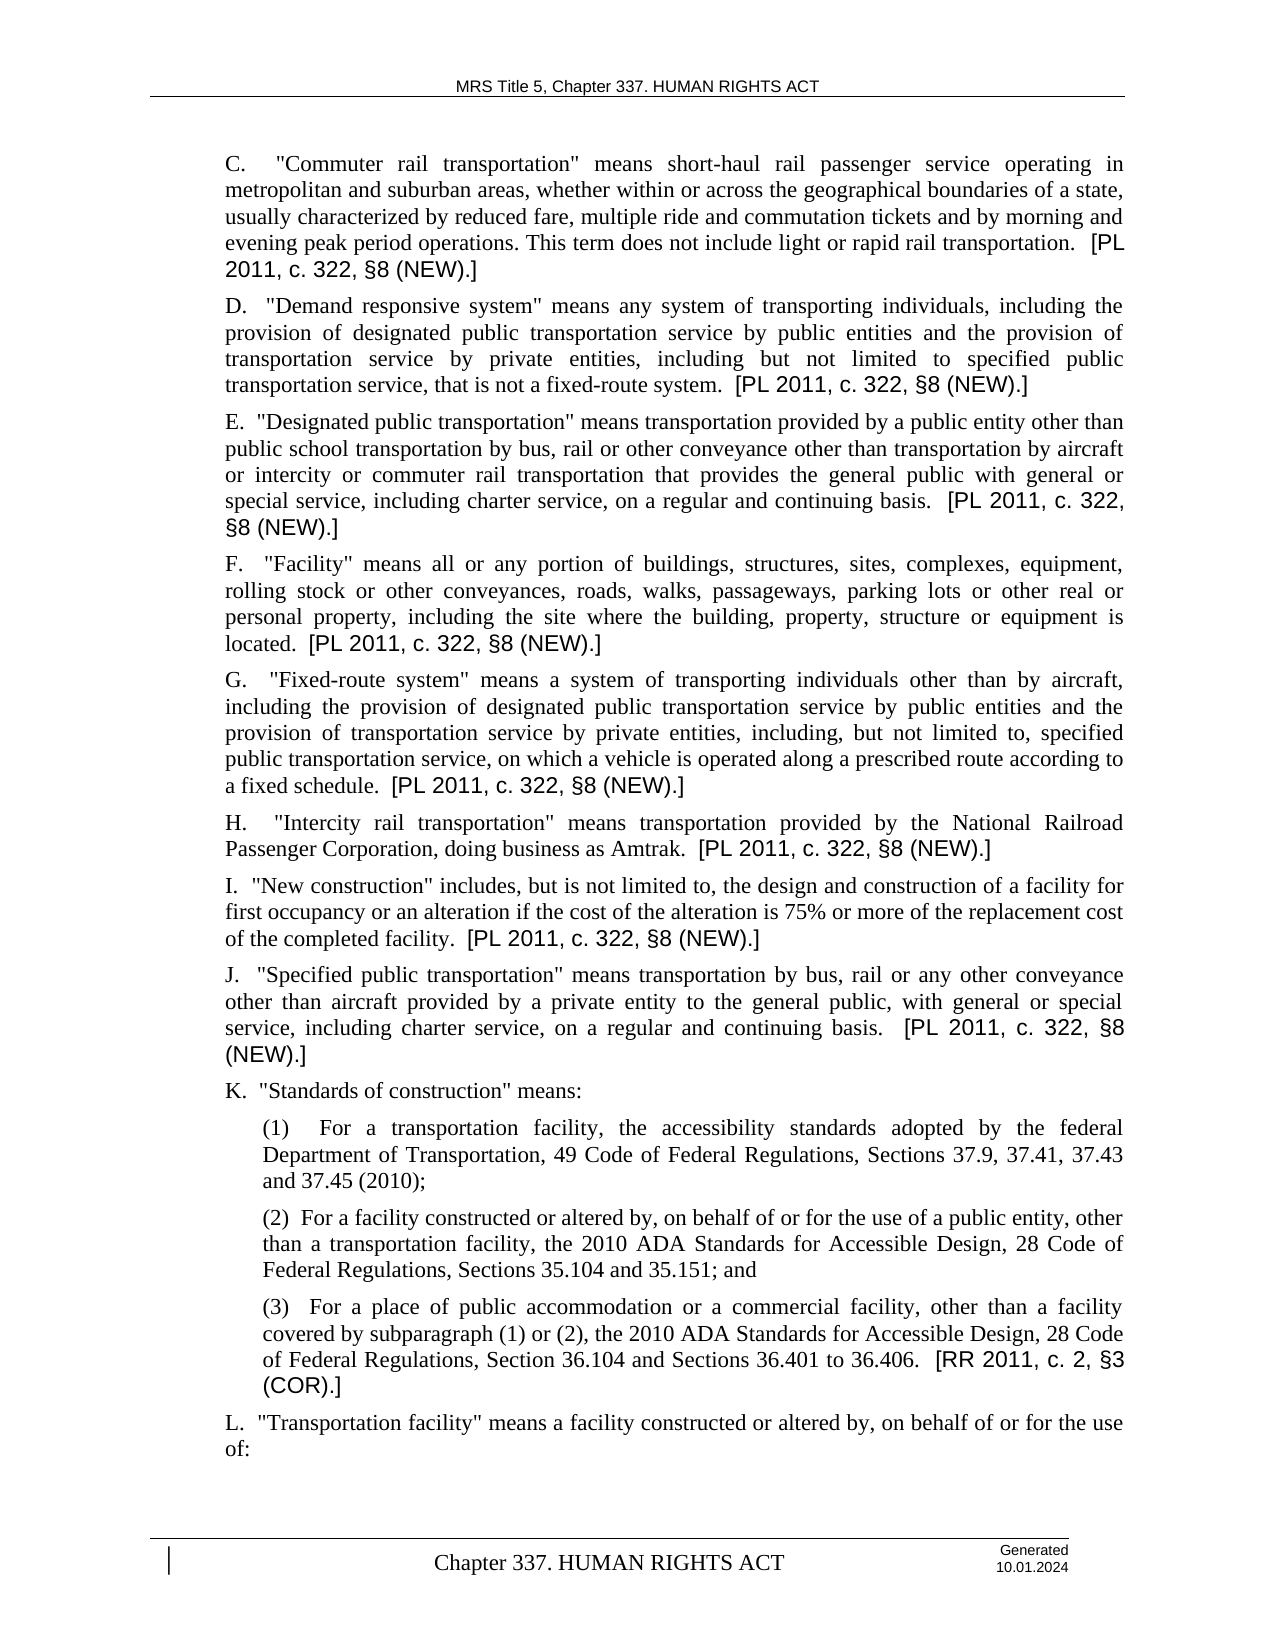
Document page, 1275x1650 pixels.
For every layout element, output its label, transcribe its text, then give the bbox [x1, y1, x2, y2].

text K. "Standards of construction" means: [225, 1077, 1125, 1104]
text E. "Designated public transportation" means transportation provided by a public entity other than public school transportation by bus, rail or other conveyance other than transportation by aircraft or intercity or commuter rail transportation that provides the general public with general or special service, including charter service, on a regular and continuing basis. [PL 2011, c. 322, §8 (NEW).] [225, 408, 1125, 540]
text J. "Specified public transportation" means transportation by bus, rail or any other conveyance other than aircraft provided by a private entity to the general public, with general or special service, including charter service, on a regular and continuing basis. [PL 2011, c. 322, §8 (NEW).] [225, 962, 1125, 1067]
text (2) For a facility constructed or altered by, on behalf of or for the use of a public entity, other than a transportation facility, the 2010 ADA Standards for Accessible Design, 28 Code of Federal Regulations, Sections 35.104 and 35.151; and [262, 1204, 1125, 1283]
text F. "Facility" means all or any portion of buildings, structures, sites, complexes, equipment, rolling stock or other conveyances, roads, walks, passageways, parking lots or other real or personal property, including the site where the building, property, structure or equipment is located. [PL 2011, c. 322, §8 (NEW).] [225, 551, 1125, 656]
text G. "Fixed-route system" means a system of transporting individuals other than by aircraft, including the provision of designated public transportation service by public entities and the provision of transportation service by private entities, including, but not limited to, specified public transportation service, on which a vehicle is operated along a prescribed route according to a fixed schedule. [PL 2011, c. 322, §8 (NEW).] [225, 666, 1125, 798]
text L. "Transportation facility" means a facility constructed or altered by, on behalf of or for the use of: [225, 1409, 1125, 1462]
text (3) For a place of public accommodation or a commercial facility, other than a facility covered by subparagraph (1) or (2), the 2010 ADA Standards for Accessible Design, 28 Code of Federal Regulations, Section 36.104 and Sections 36.401 to 36.406. [RR 2011, c. 2, §3 (COR).] [262, 1293, 1125, 1399]
text (1) For a transportation facility, the accessibility standards adopted by the federal Department of Transportation, 49 Code of Federal Regulations, Sections 37.9, 37.41, 37.43 and 37.45 (2010); [262, 1114, 1125, 1193]
text D. "Demand responsive system" means any system of transporting individuals, including the provision of designated public transportation service by public entities and the provision of transportation service by private entities, including but not limited to specified public transportation service, that is not a fixed-route system. [PL 2011, c. 322, §8 (NEW).] [225, 292, 1125, 398]
text C. "Commuter rail transportation" means short-haul rail passenger service operating in metropolitan and suburban areas, whether within or across the geographical boundaries of a state, usually characterized by reduced fare, multiple ride and commutation tickets and by morning and evening peak period operations. This term does not include light or rapid rail transportation. [PL 2011, c. 322, §8 (NEW).] [225, 150, 1125, 282]
text I. "New construction" includes, but is not limited to, the design and construction of a facility for first occupancy or an alteration if the cost of the alteration is 75% or more of the replacement cost of the completed facility. [PL 2011, c. 322, §8 (NEW).] [225, 872, 1125, 951]
text H. "Intercity rail transportation" means transportation provided by the National Railroad Passenger Corporation, doing business as Amtrak. [PL 2011, c. 322, §8 (NEW).] [225, 809, 1125, 862]
